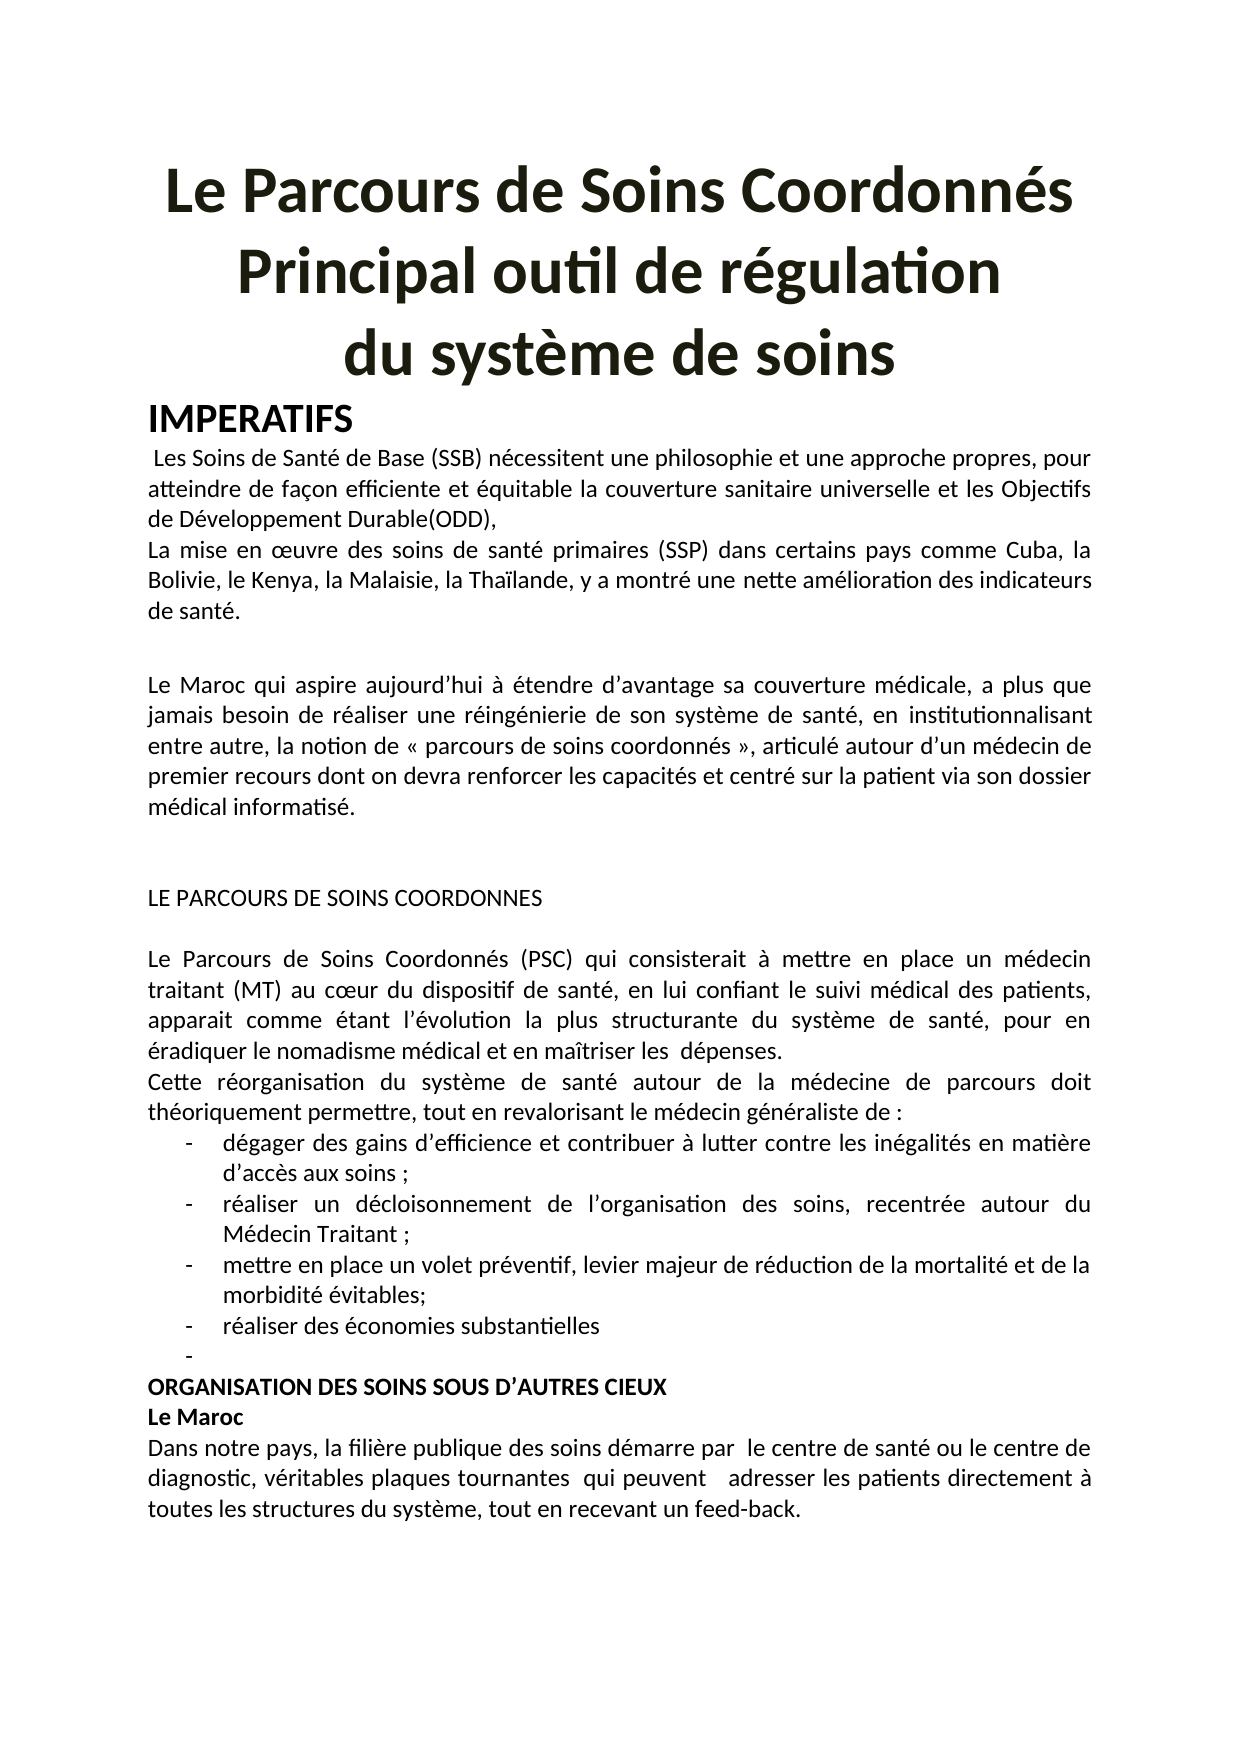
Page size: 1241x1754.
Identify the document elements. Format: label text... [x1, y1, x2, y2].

list réaliser des économies substantielles [185, 1310, 1093, 1340]
text Le Maroc [148, 1401, 1093, 1432]
text Cette réorganisation du système de santé autour de la médecine de parcours doit théoriquement permettre, tout en revalorisant le médecin généraliste de : [148, 1066, 1093, 1127]
list réaliser un décloisonnement de l’organisation des soins, recentrée autour du Médecin Traitant ; [185, 1188, 1093, 1249]
list mettre en place un volet préventif, levier majeur de réduction de la mortalité et de la morbidité évitables; [185, 1249, 1093, 1310]
text La mise en œuvre des soins de santé primaires (SSP) dans certains pays comme Cuba, la Bolivie, le Kenya, la Malaisie, la Thaïlande, y a montré une nette amélioration des indicateurs de santé. [148, 534, 1093, 626]
list dégager des gains d’efficience et contribuer à lutter contre les inégalités en matière d’accès aux soins ; [185, 1127, 1093, 1188]
text ORGANISATION DES SOINS SOUS D’AUTRES CIEUX [148, 1371, 1093, 1401]
text Les Soins de Santé de Base (SSB) nécessitent une philosophie et une approche propres, pour atteindre de façon efficiente et équitable la couverture sanitaire universelle et les Objectifs de Développement Durable(ODD), [148, 442, 1093, 534]
text IMPERATIFS [148, 392, 1093, 442]
text Le Maroc qui aspire aujourd’hui à étendre d’avantage sa couverture médicale, a plus que jamais besoin de réaliser une réingénierie de son système de santé, en institutionnalisant entre autre, la notion de « parcours de soins coordonnés », articulé autour d’un médecin de premier recours dont on devra renforcer les capacités et centré sur la patient via son dossier médical informatisé. [148, 699, 1093, 821]
text Le Parcours de Soins Coordonnés [148, 148, 1093, 229]
text LE PARCOURS DE SOINS COORDONNES [148, 882, 1093, 913]
text Le Parcours de Soins Coordonnés (PSC) qui consisterait à mettre en place un médecin traitant (MT) au cœur du dispositif de santé, en lui confiant le suivi médical des patients, apparait comme étant l’évolution la plus structurante du système de santé, pour en éradiquer le nomadisme médical et en maîtriser les dépenses. [148, 943, 1093, 1066]
text Dans notre pays, la filière publique des soins démarre par le centre de santé ou le centre de diagnostic, véritables plaques tournantes qui peuvent adresser les patients directement à toutes les structures du système, tout en recevant un feed-back. [148, 1432, 1093, 1523]
text du système de soins [148, 310, 1093, 392]
text Principal outil de régulation [148, 229, 1093, 310]
